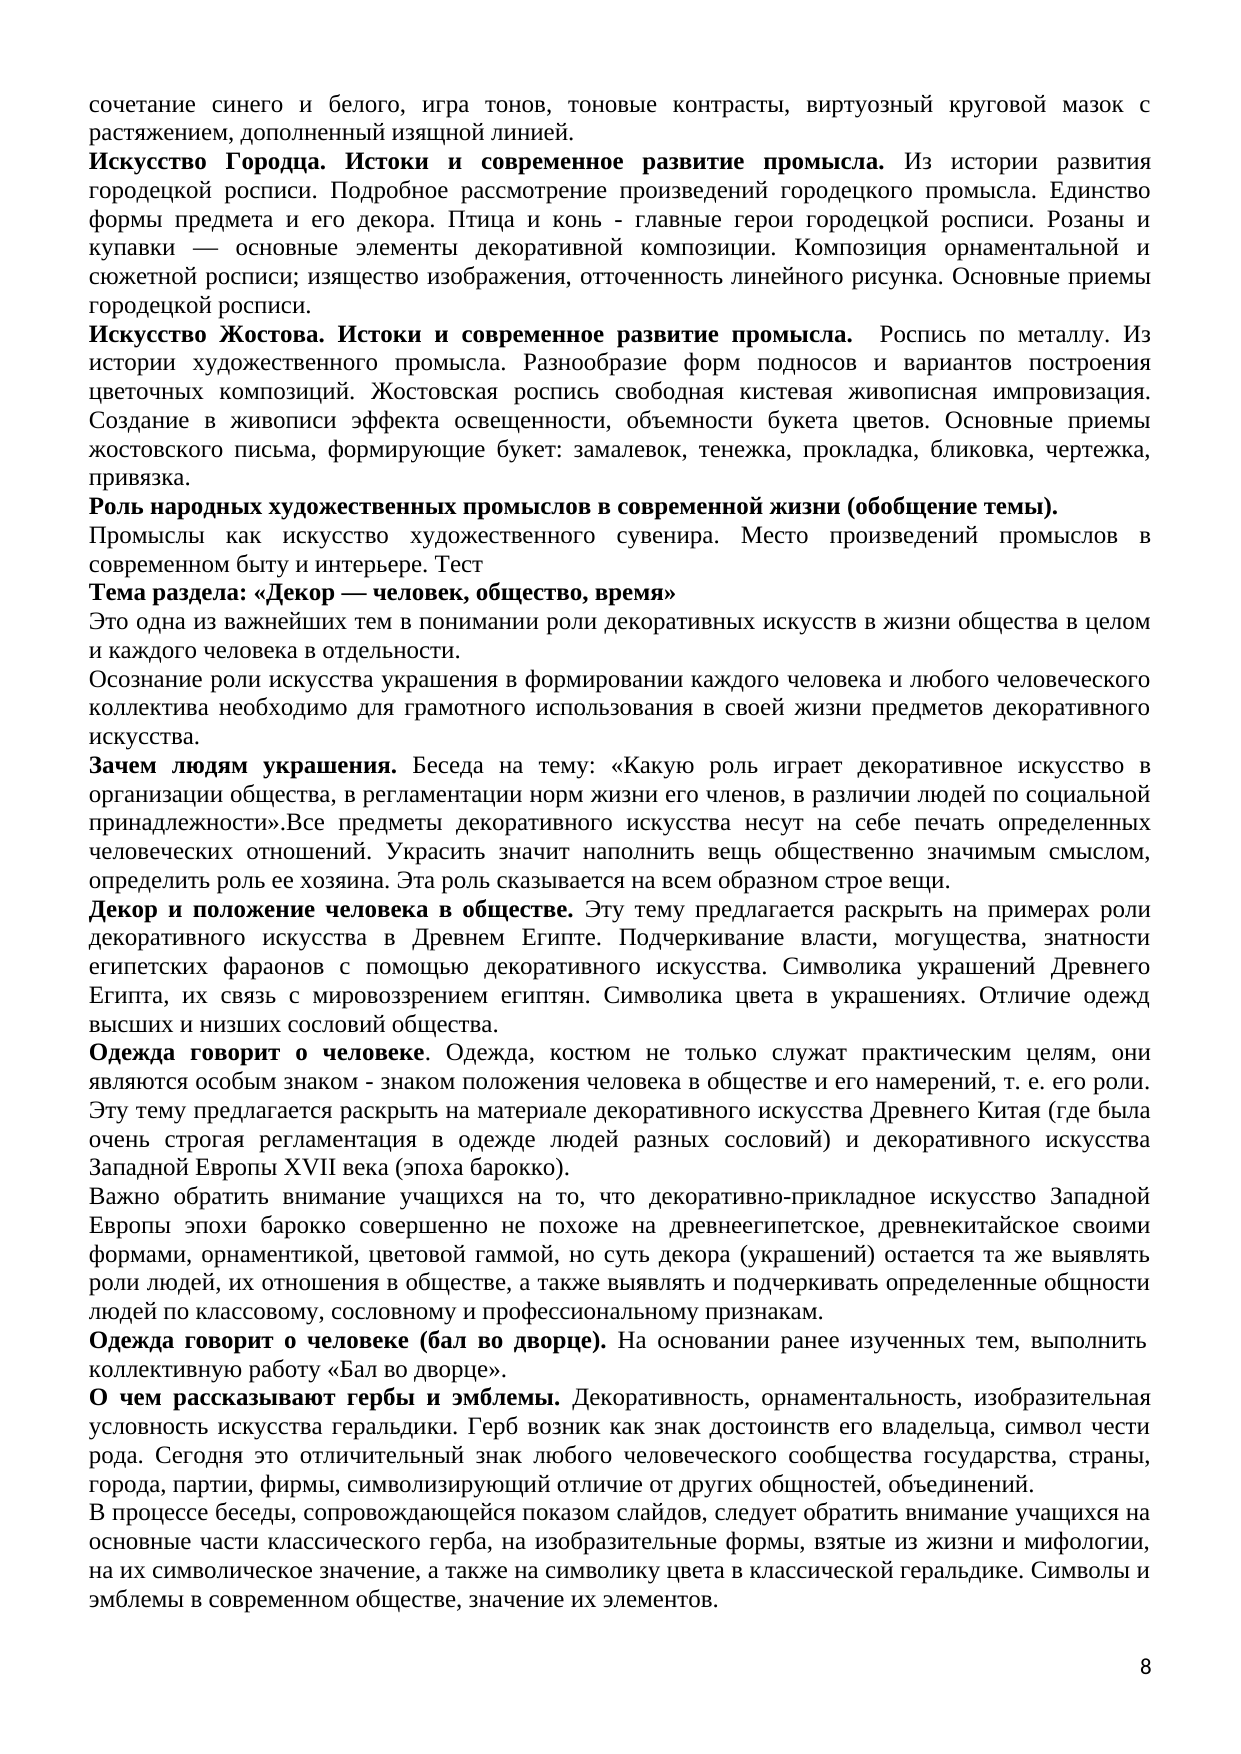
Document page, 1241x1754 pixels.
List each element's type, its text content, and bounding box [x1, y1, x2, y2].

text Искусство Жостова. Истоки и современное развитие промысла. Роспись по металлу. Из истории художественного промысла. Разнообразие форм подносов и вариантов построения цветочных композиций. Жостовская роспись свободная кистевая живописная импровизация. Создание в живописи эффекта освещенности, объемности букета цветов. Основные приемы жостовского письма, формирующие букет: замалевок, тенежка, прокладка, бликовка, чертежка, привязка. [89, 319, 1152, 491]
text Промыслы как искусство художественного сувенира. Место произведений промыслов в современном быту и интерьере. Тест [89, 520, 1152, 577]
text Одежда говорит о человеке (бал во дворце). На основании ранее изученных тем, выполнить коллективную работу «Бал во дворце». [89, 1325, 1147, 1382]
text Декор и положение человека в обществе. Эту тему предлагается раскрыть на примерах роли декоративного искусства в Древнем Египте. Подчеркивание власти, могущества, знатности египетских фараонов с помощью декоративного искусства. Символика украшений Древнего Египта, их связь с мировоззрением египтян. Символика цвета в украшениях. Отличие одежд высших и низших сословий общества. [89, 894, 1152, 1037]
text Тема раздела: «Декор — человек, общество, время» [89, 577, 1152, 606]
text В процессе беседы, сопровождающейся показом слайдов, следует обратить внимание учащихся на основные части классического герба, на изобразительные формы, взятые из жизни и мифологии, на их символическое значение, а также на символику цвета в классической геральдике. Символы и эмблемы в современном обществе, значение их элементов. [89, 1497, 1152, 1612]
text Важно обратить внимание учащихся на то, что декоративно-прикладное искусство Западной Европы эпохи барокко совершенно не похоже на древнеегипетское, древнекитайское своими формами, орнаментикой, цветовой гаммой, но суть декора (украшений) остается та же выявлять роли людей, их отношения в обществе, а также выявлять и подчеркивать определенные общности людей по классовому, сословному и профессиональному признакам. [89, 1181, 1152, 1325]
text Это одна из важнейших тем в понимании роли декоративных искусств в жизни общества в целом и каждого человека в отдельности. [89, 606, 1152, 664]
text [89, 89, 1152, 146]
text Искусство Городца. Истоки и современное развитие промысла. Из истории развития городецкой росписи. Подробное рассмотрение произведений городецкого промысла. Единство формы предмета и его декора. Птица и конь - главные герои городецкой росписи. Розаны и купавки — основные элементы декоративной композиции. Композиция орнаментальной и сюжетной росписи; изящество изображения, отточенность линейного рисунка. Основные приемы городецкой росписи. [89, 146, 1152, 319]
text Роль народных художественных промыслов в современной жизни (обобщение темы). [89, 491, 1152, 520]
text О чем рассказывают гербы и эмблемы. Декоративность, орнаментальность, изобразительная условность искусства геральдики. Герб возник как знак достоинств его владельца, символ чести рода. Сегодня это отличительный знак любого человеческого сообщества государства, страны, города, партии, фирмы, символизирующий отличие от других общностей, объединений. [89, 1382, 1152, 1497]
text Одежда говорит о человеке. Одежда, костюм не только служат практическим целям, они являются особым знаком - знаком положения человека в обществе и его намерений, т. е. его роли. Эту тему предлагается раскрыть на материале декоративного искусства Древнего Китая (где была очень строгая регламентация в одежде людей разных сословий) и декоративного искусства Западной Европы ХVII века (эпоха барокко). [89, 1037, 1152, 1181]
text Зачем людям украшения. Беседа на тему: «Какую роль играет декоративное искусство в организации общества, в регламентации норм жизни его членов, в различии людей по социальной принадлежности».Все предметы декоративного искусства несут на себе печать определенных человеческих отношений. Украсить значит наполнить вещь общественно значимым смыслом, определить роль ее хозяина. Эта роль сказывается на всем образном строе вещи. [89, 750, 1152, 894]
text Осознание роли искусства украшения в формировании каждого человека и любого человеческого коллектива необходимо для грамотного использования в своей жизни предметов декоративного искусства. [89, 664, 1152, 750]
